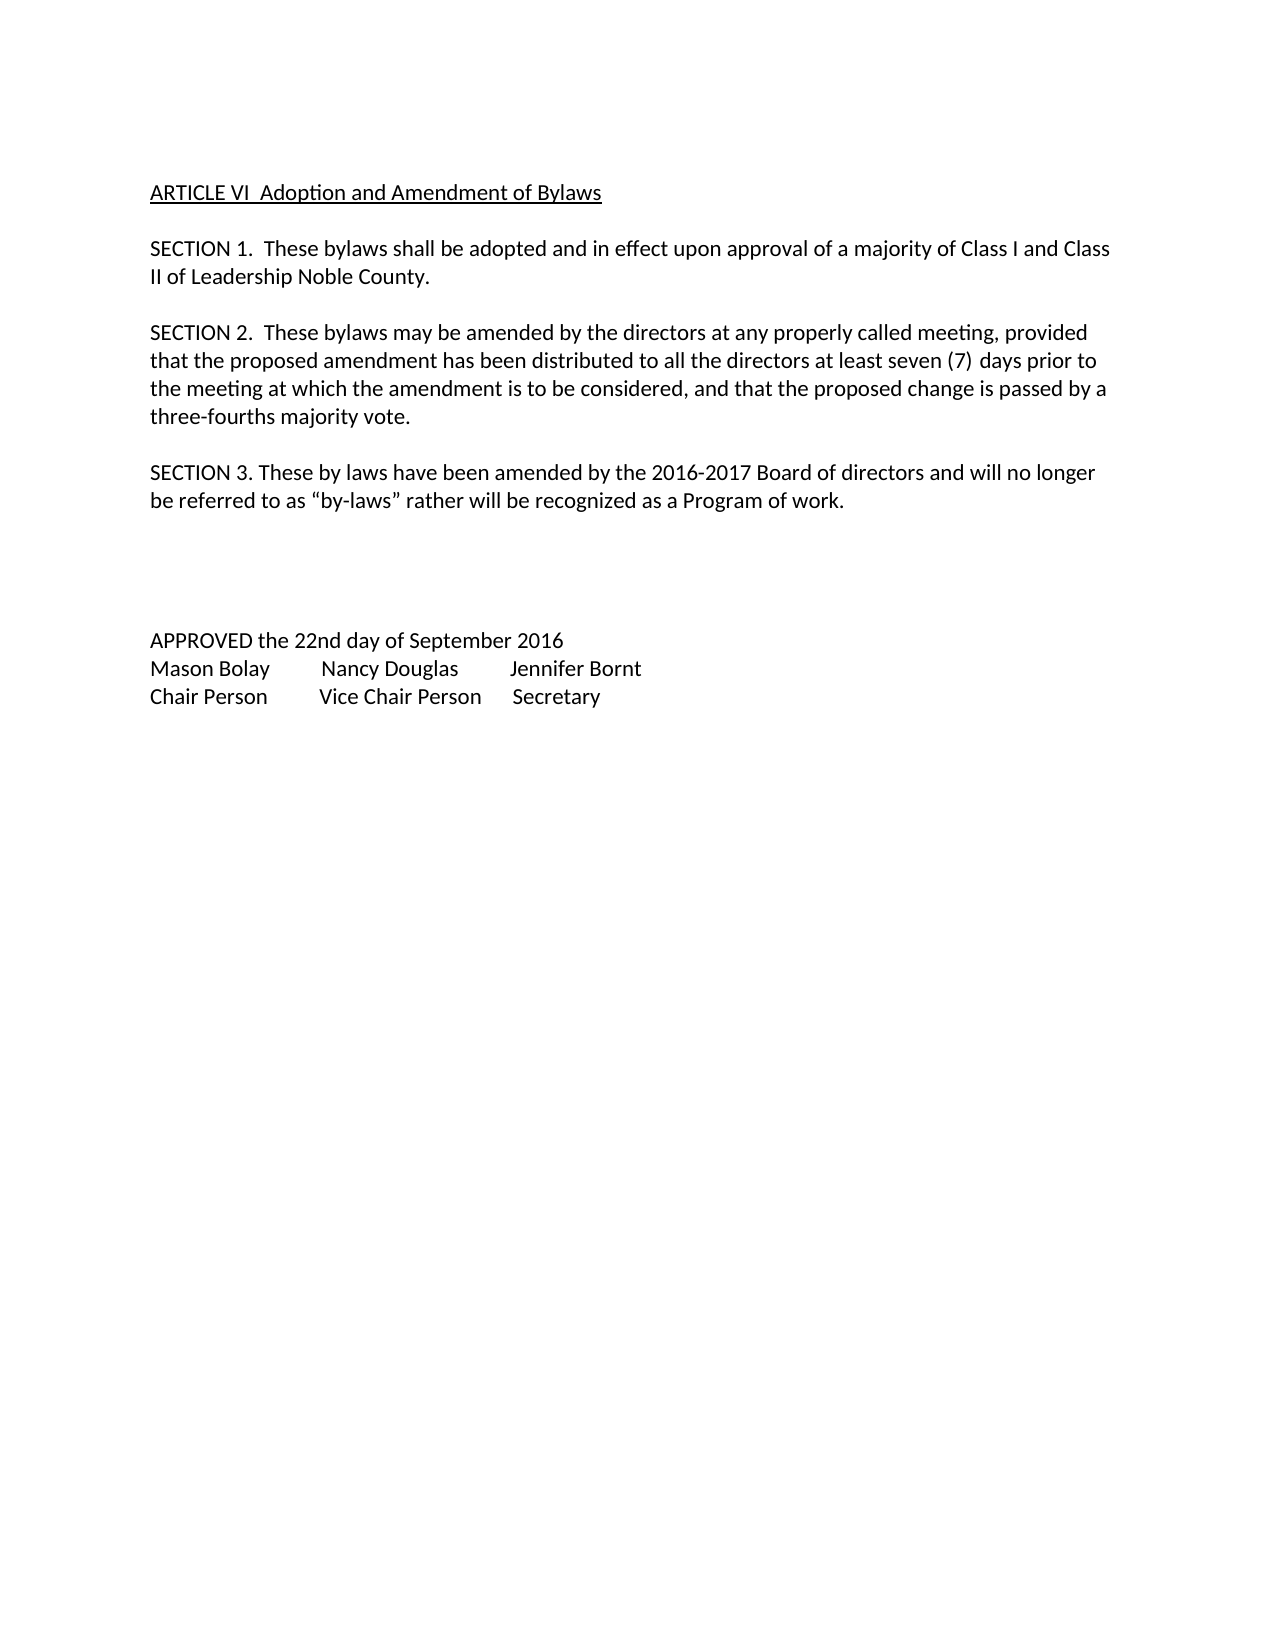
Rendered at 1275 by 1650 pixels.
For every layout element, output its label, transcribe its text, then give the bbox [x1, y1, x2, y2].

text Mason Bolay Nancy Douglas Jennifer Bornt [150, 654, 1125, 682]
text SECTION 1. These bylaws shall be adopted and in effect upon approval of a majority of Class I and Class II of Leadership Noble County. [150, 234, 1125, 290]
text SECTION 3. These by laws have been amended by the 2016-2017 Board of directors and will no longer be referred to as “by-laws” rather will be recognized as a Program of work. [150, 458, 1125, 514]
text APPROVED the 22nd day of September 2016 [150, 626, 1125, 654]
text SECTION 2. These bylaws may be amended by the directors at any properly called meeting, provided that the proposed amendment has been distributed to all the directors at least seven (7) days prior to the meeting at which the amendment is to be considered, and that the proposed change is passed by a three-fourths majority vote. [150, 318, 1125, 430]
text Chair Person Vice Chair Person Secretary [150, 682, 1125, 710]
text ARTICLE VI Adoption and Amendment of Bylaws [150, 150, 1125, 206]
